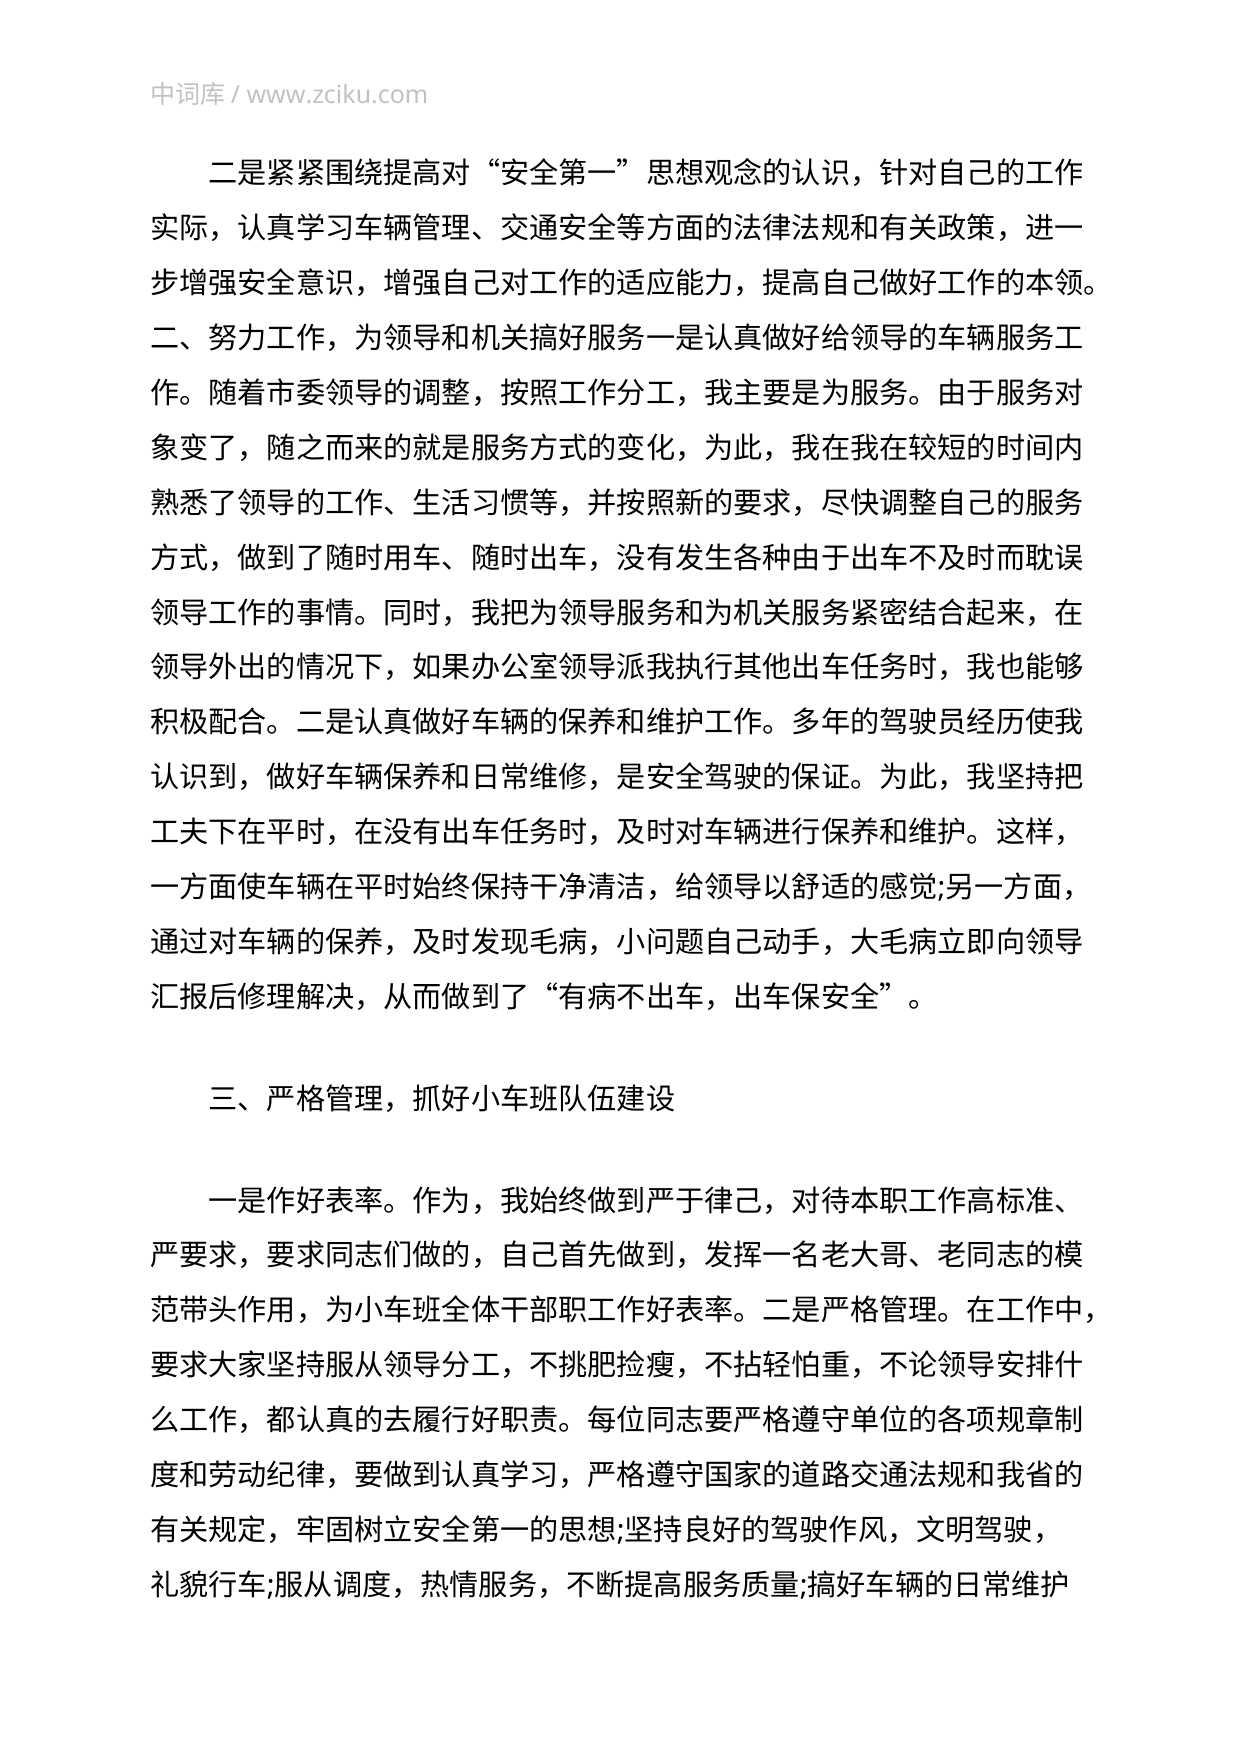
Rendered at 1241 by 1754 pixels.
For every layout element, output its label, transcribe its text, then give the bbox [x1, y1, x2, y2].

text 三、严格管理，抓好小车班队伍建设 [150, 1075, 1090, 1118]
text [150, 1177, 1090, 1604]
text 二是紧紧围绕提高对“安全第一”思想观念的认识，针对自己的工作实际，认真学习车辆管理、交通安全等方面的法律法规和有关政策，进一步增强安全意识，增强自己对工作的适应能力，提高自己做好工作的本领。二、努力工作，为领导和机关搞好服务一是认真做好给领导的车辆服务工作。随着市委领导的调整，按照工作分工，我主要是为服务。由于服务对象变了，随之而来的就是服务方式的变化，为此，我在我在较短的时间内熟悉了领导的工作、生活习惯等，并按照新的要求，尽快调整自己的服务方式，做到了随时用车、随时出车，没有发生各种由于出车不及时而耽误领导工作的事情。同时，我把为领导服务和为机关服务紧密结合起来，在领导外出的情况下，如果办公室领导派我执行其他出车任务时，我也能够积极配合。二是认真做好车辆的保养和维护工作。多年的驾驶员经历使我认识到，做好车辆保养和日常维修，是安全驾驶的保证。为此，我坚持把工夫下在平时，在没有出车任务时，及时对车辆进行保养和维护。这样，一方面使车辆在平时始终保持干净清洁，给领导以舒适的感觉;另一方面，通过对车辆的保养，及时发现毛病，小问题自己动手，大毛病立即向领导汇报后修理解决，从而做到了“有病不出车，出车保安全”。 [150, 150, 1090, 1016]
